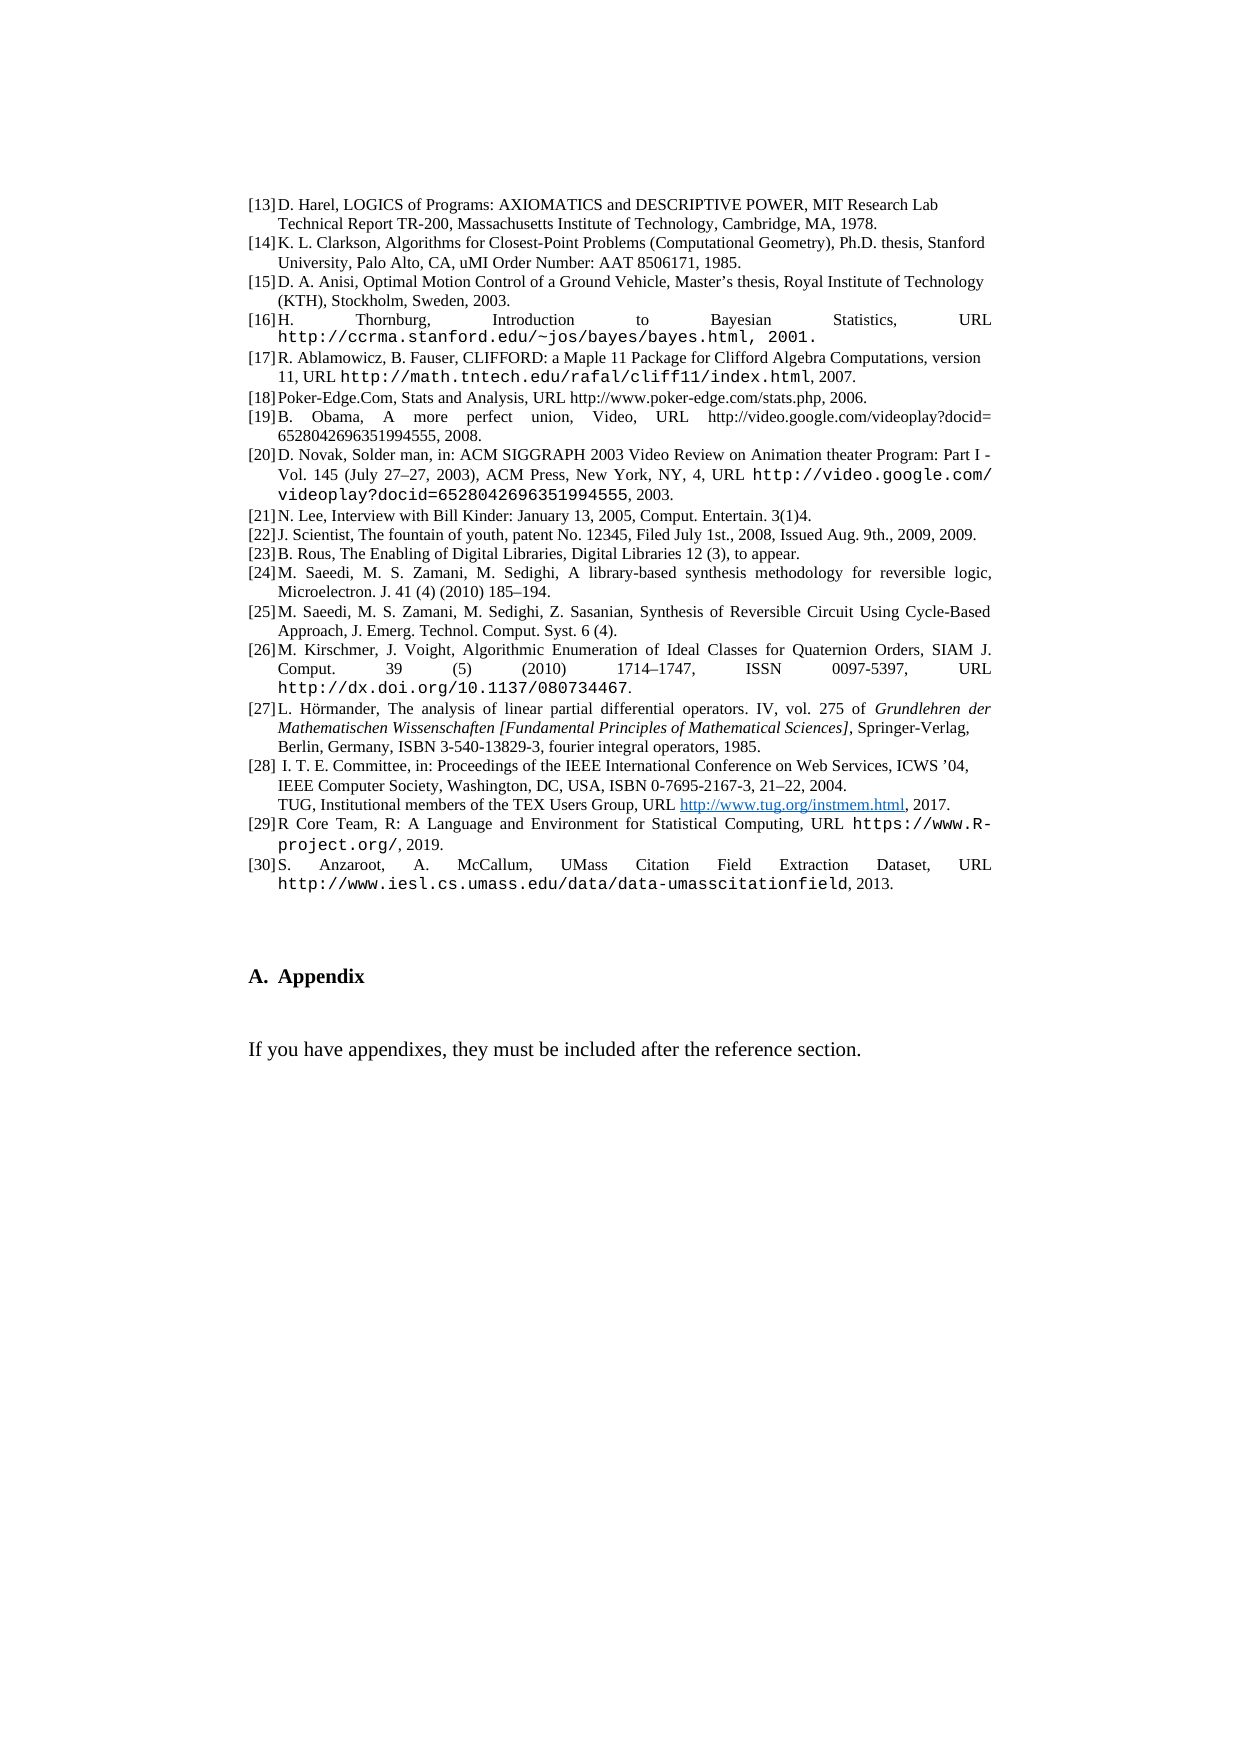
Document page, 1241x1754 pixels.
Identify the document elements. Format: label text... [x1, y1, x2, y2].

list Berlin, Germany, ISBN 3-540-13829-3, fourier integral operators, 1985. [278, 737, 992, 756]
list University, Palo Alto, CA, uMI Order Number: AAT 8506171, 1985. [278, 252, 992, 272]
text D. Harel, LOGICS of Programs: AXIOMATICS and DESCRIPTIVE POWER, MIT Research Lab [248, 195, 992, 214]
text R Core Team, R: A Language and Environment for Statistical Computing, URL https://www.R-project.org/, 2019. [248, 814, 992, 855]
text N. Lee, Interview with Bill Kinder: January 13, 2005, Comput. Entertain. 3(1)4. [248, 506, 992, 525]
list TUG, Institutional members of the TEX Users Group, URL http://www.tug.org/instmem.html, 2017. [278, 794, 992, 814]
text M. Saeedi, M. S. Zamani, M. Sedighi, Z. Sasanian, Synthesis of Reversible Circuit Using Cycle-Based Approach, J. Emerg. Technol. Comput. Syst. 6 (4). [248, 601, 992, 640]
list Technical Report TR-200, Massachusetts Institute of Technology, Cambridge, MA, 1978. [278, 214, 992, 233]
text D. Novak, Solder man, in: ACM SIGGRAPH 2003 Video Review on Animation theater Program: Part I - Vol. 145 (July 27–27, 2003), ACM Press, New York, NY, 4, URL http://video.google.com/ videoplay?docid=6528042696351994555, 2003. [248, 445, 992, 506]
text B. Rous, The Enabling of Digital Libraries, Digital Libraries 12 (3), to appear. [248, 544, 992, 563]
text M. Saeedi, M. S. Zamani, M. Sedighi, A library-based synthesis methodology for reversible logic, Microelectron. J. 41 (4) (2010) 185–194. [248, 563, 992, 601]
text B. Obama, A more perfect union, Video, URL http://video.google.com/videoplay?docid= 6528042696351994555, 2008. [248, 407, 992, 445]
list (KTH), Stockholm, Sweden, 2003. [278, 291, 992, 310]
text If you have appendixes, they must be included after the reference section. [248, 1037, 992, 1061]
text M. Kirschmer, J. Voight, Algorithmic Enumeration of Ideal Classes for Quaternion Orders, SIAM J. Comput. 39 (5) (2010) 1714–1747, ISSN 0097-5397, URL http://dx.doi.org/10.1137/080734467. [248, 640, 992, 699]
text D. A. Anisi, Optimal Motion Control of a Ground Vehicle, Master’s thesis, Royal Institute of Technology [248, 272, 992, 291]
subtitle Appendix [248, 964, 992, 988]
text I. T. E. Committee, in: Proceedings of the IEEE International Conference on Web Services, ICWS ’04, [248, 756, 992, 775]
text K. L. Clarkson, Algorithms for Closest-Point Problems (Computational Geometry), Ph.D. thesis, Stanford [248, 233, 992, 252]
text Poker-Edge.Com, Stats and Analysis, URL http://www.poker-edge.com/stats.php, 2006. [248, 388, 992, 407]
text S. Anzaroot, A. McCallum, UMass Citation Field Extraction Dataset, URL http://www.iesl.cs.umass.edu/data/data-umasscitationfield, 2013. [248, 855, 992, 895]
text L. Hörmander, The analysis of linear partial differential operators. IV, vol. 275 of Grundlehren der Mathematischen Wissenschaften [Fundamental Principles of Mathematical Sciences], Springer-Verlag, [248, 699, 992, 737]
text H. Thornburg, Introduction to Bayesian Statistics, URL http://ccrma.stanford.edu/~jos/bayes/bayes.html, 2001. [248, 310, 992, 348]
list 11, URL http://math.tntech.edu/rafal/cliff11/index.html, 2007. [278, 367, 992, 388]
text J. Scientist, The fountain of youth, patent No. 12345, Filed July 1st., 2008, Issued Aug. 9th., 2009, 2009. [248, 525, 992, 544]
list IEEE Computer Society, Washington, DC, USA, ISBN 0-7695-2167-3, 21–22, 2004. [278, 775, 992, 794]
text R. Ablamowicz, B. Fauser, CLIFFORD: a Maple 11 Package for Clifford Algebra Computations, version [248, 348, 992, 367]
